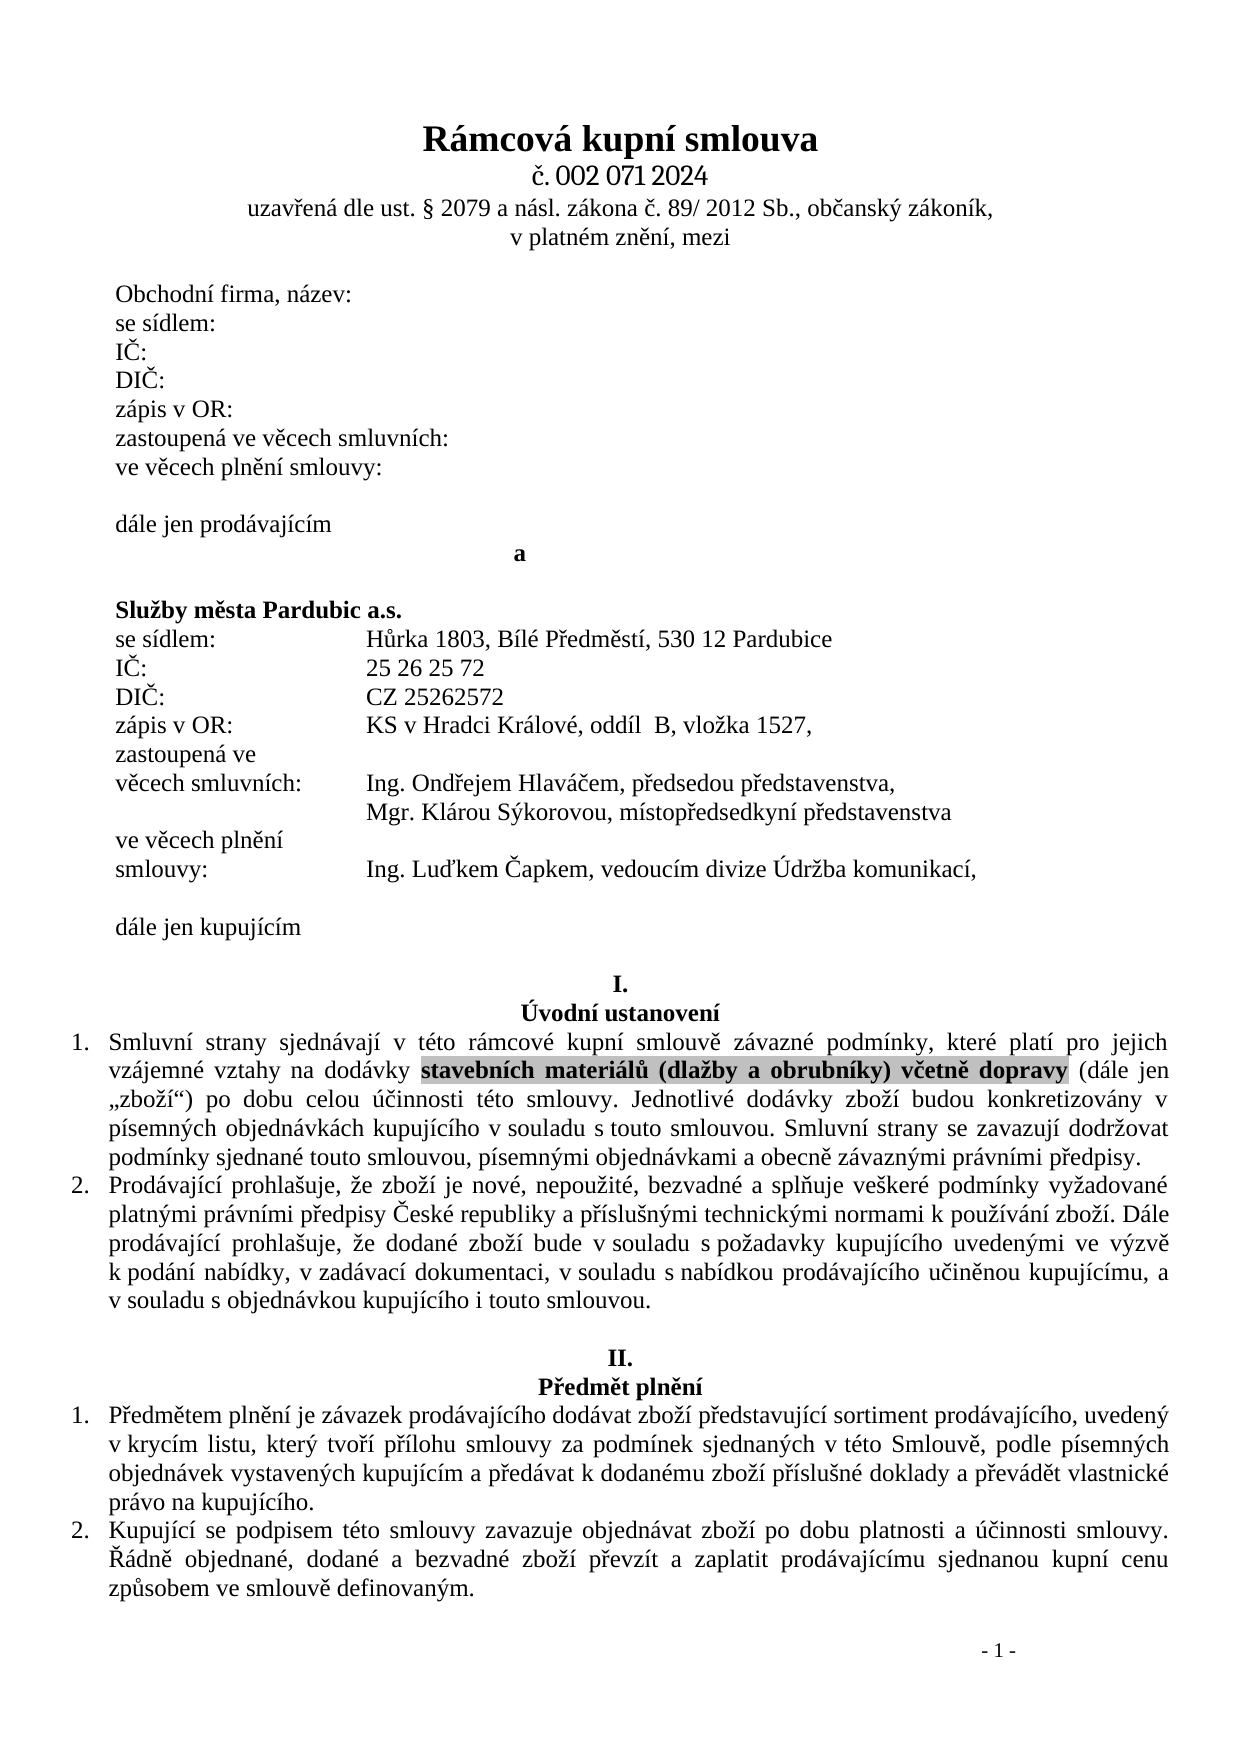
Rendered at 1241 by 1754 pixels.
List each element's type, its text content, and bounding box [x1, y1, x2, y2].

text dále jen prodávajícím [115, 509, 1169, 538]
list Smluvní strany sjednávají v této rámcové kupní smlouvě závazné podmínky, které platí pro jejich vzájemné vztahy na dodávky stavebních materiálů (dlažby a obrubníky) včetně dopravy (dále jen „zboží“) po dobu celou účinnosti této smlouvy. Jednotlivé dodávky zboží budou konkretizovány v písemných objednávkách kupujícího v souladu s touto smlouvou. Smluvní strany se zavazují dodržovat podmínky sjednané touto smlouvou, písemnými objednávkami a obecně závaznými právními předpisy. [71, 1027, 1169, 1171]
text smlouvy: Ing. Luďkem Čapkem, vedoucím divize Údržba komunikací, [115, 854, 1169, 883]
list Kupující se podpisem této smlouvy zavazuje objednávat zboží po dobu platnosti a účinnosti smlouvy. Řádně objednané, dodané a bezvadné zboží převzít a zaplatit prodávajícímu sjednanou kupní cenu způsobem ve smlouvě definovaným. [71, 1516, 1169, 1602]
text II. [71, 1343, 1169, 1372]
text zápis v OR: KS v Hradci Králové, oddíl B, vložka 1527, [115, 711, 1169, 739]
text se sídlem: Hůrka 1803, Bílé Předměstí, 530 12 Pardubice [71, 624, 1169, 653]
text Úvodní ustanovení [71, 998, 1169, 1027]
text I. [71, 969, 1169, 998]
text Mgr. Klárou Sýkorovou, místopředsedkyní představenstva [336, 797, 1169, 826]
text zastoupená ve věcech smluvních: [115, 423, 1169, 452]
text se sídlem: [71, 308, 1169, 337]
text IČ: 25 26 25 72 [115, 653, 1169, 682]
text ve věcech plnění smlouvy: [115, 452, 1169, 481]
text zastoupená ve [115, 739, 1169, 768]
text dále jen kupujícím [115, 912, 1169, 941]
text DIČ: [71, 366, 1169, 394]
text Obchodní firma, název: [71, 279, 1169, 308]
text IČ: [71, 337, 1169, 366]
text věcech smluvních: Ing. Ondřejem Hlaváčem, předsedou představenstva, [115, 768, 1169, 797]
text a [484, 538, 1169, 567]
text uzavřená dle ust. § 2079 a násl. zákona č. 89/ 2012 Sb., občanský zákoník, [71, 193, 1169, 222]
text Služby města Pardubic a.s. [115, 596, 1169, 624]
text ve věcech plnění [115, 826, 1169, 854]
list Předmětem plnění je závazek prodávajícího dodávat zboží představující sortiment prodávajícího, uvedený v krycím listu, který tvoří přílohu smlouvy za podmínek sjednaných v této Smlouvě, podle písemných objednávek vystavených kupujícím a předávat k dodanému zboží příslušné doklady a převádět vlastnické právo na kupujícího. [71, 1401, 1169, 1516]
text DIČ: CZ 25262572 [115, 682, 1169, 711]
text zápis v OR: [115, 394, 1169, 423]
title Rámcová kupní smlouva [71, 116, 1169, 159]
text Předmět plnění [71, 1372, 1169, 1401]
text v platném znění, mezi [71, 222, 1169, 251]
list Prodávající prohlašuje, že zboží je nové, nepoužité, bezvadné a splňuje veškeré podmínky vyžadované platnými právními předpisy České republiky a příslušnými technickými normami k používání zboží. Dále prodávající prohlašuje, že dodané zboží bude v souladu s požadavky kupujícího uvedenými ve výzvě k podání nabídky, v zadávací dokumentaci, v souladu s nabídkou prodávajícího učiněnou kupujícímu, a v souladu s objednávkou kupujícího i touto smlouvou. [71, 1171, 1169, 1314]
title č. 002 071 2024 [71, 159, 1169, 193]
